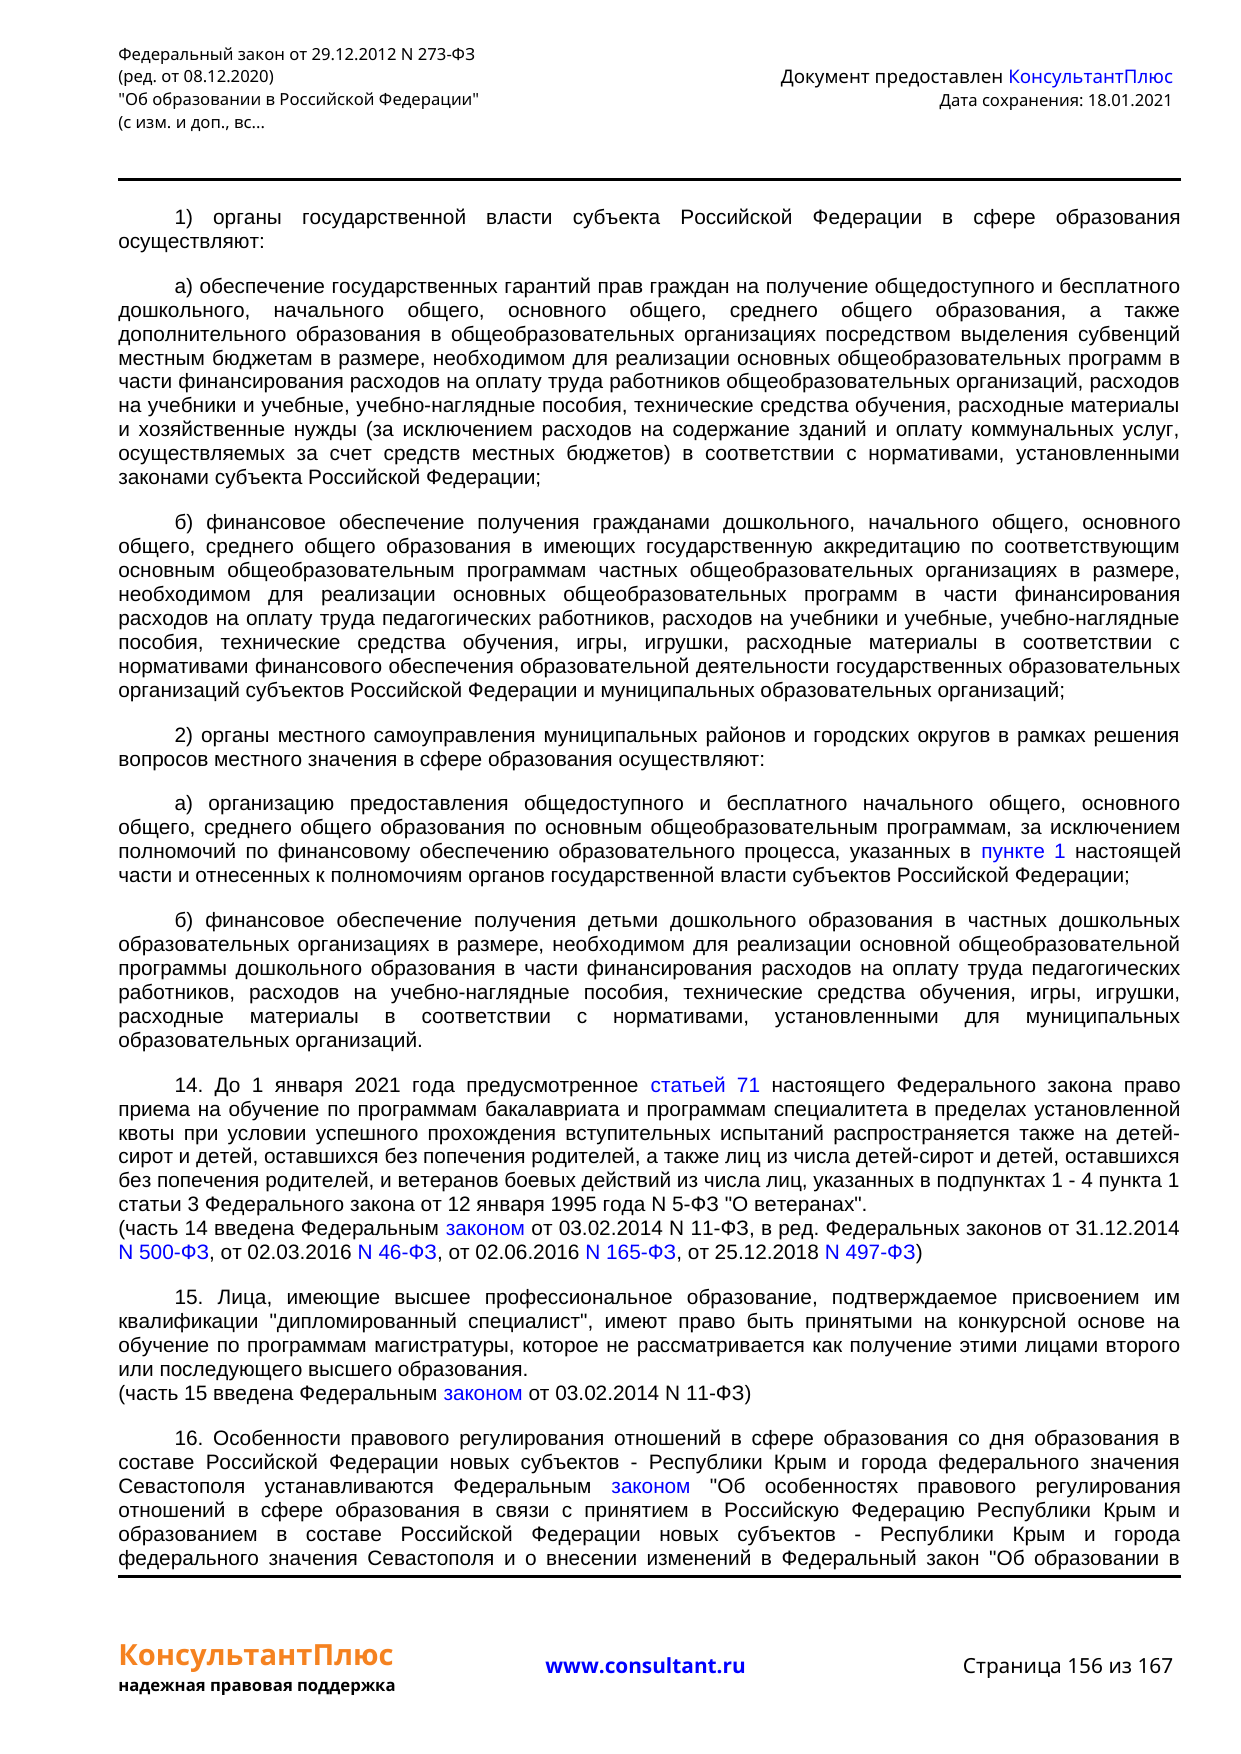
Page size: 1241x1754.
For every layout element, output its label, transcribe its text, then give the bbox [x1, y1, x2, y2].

text (часть 15 введена Федеральным законом от 03.02.2014 N 11-ФЗ) [118, 1381, 1181, 1405]
text 15. Лица, имеющие высшее профессиональное образование, подтверждаемое присвоением им квалификации "дипломированный специалист", имеют право быть принятыми на конкурсной основе на обучение по программам магистратуры, которое не рассматривается как получение этими лицами второго или последующего высшего образования. [118, 1285, 1181, 1381]
text б) финансовое обеспечение получения гражданами дошкольного, начального общего, основного общего, среднего общего образования в имеющих государственную аккредитацию по соответствующим основным общеобразовательным программам частных общеобразовательных организациях в размере, необходимом для реализации основных общеобразовательных программ в части финансирования расходов на оплату труда педагогических работников, расходов на учебники и учебные, учебно-наглядные пособия, технические средства обучения, игры, игрушки, расходные материалы в соответствии с нормативами финансового обеспечения образовательной деятельности государственных образовательных организаций субъектов Российской Федерации и муниципальных образовательных организаций; [118, 510, 1181, 702]
text (часть 14 введена Федеральным законом от 03.02.2014 N 11-ФЗ, в ред. Федеральных законов от 31.12.2014 N 500-ФЗ, от 02.03.2016 N 46-ФЗ, от 02.06.2016 N 165-ФЗ, от 25.12.2018 N 497-ФЗ) [118, 1216, 1181, 1264]
text а) организацию предоставления общедоступного и бесплатного начального общего, основного общего, среднего общего образования по основным общеобразовательным программам, за исключением полномочий по финансовому обеспечению образовательного процесса, указанных в пункте 1 настоящей части и отнесенных к полномочиям органов государственной власти субъектов Российской Федерации; [118, 791, 1181, 887]
text 14. До 1 января 2021 года предусмотренное статьей 71 настоящего Федерального закона право приема на обучение по программам бакалавриата и программам специалитета в пределах установленной квоты при условии успешного прохождения вступительных испытаний распространяется также на детей-сирот и детей, оставшихся без попечения родителей, а также лиц из числа детей-сирот и детей, оставшихся без попечения родителей, и ветеранов боевых действий из числа лиц, указанных в подпунктах 1 - 4 пункта 1 статьи 3 Федерального закона от 12 января 1995 года N 5-ФЗ "О ветеранах". [118, 1072, 1181, 1216]
text а) обеспечение государственных гарантий прав граждан на получение общедоступного и бесплатного дошкольного, начального общего, основного общего, среднего общего образования, а также дополнительного образования в общеобразовательных организациях посредством выделения субвенций местным бюджетам в размере, необходимом для реализации основных общеобразовательных программ в части финансирования расходов на оплату труда работников общеобразовательных организаций, расходов на учебники и учебные, учебно-наглядные пособия, технические средства обучения, расходные материалы и хозяйственные нужды (за исключением расходов на содержание зданий и оплату коммунальных услуг, осуществляемых за счет средств местных бюджетов) в соответствии с нормативами, установленными законами субъекта Российской Федерации; [118, 273, 1181, 489]
text 2) органы местного самоуправления муниципальных районов и городских округов в рамках решения вопросов местного значения в сфере образования осуществляют: [118, 722, 1181, 770]
text б) финансовое обеспечение получения детьми дошкольного образования в частных дошкольных образовательных организациях в размере, необходимом для реализации основной общеобразовательной программы дошкольного образования в части финансирования расходов на оплату труда педагогических работников, расходов на учебно-наглядные пособия, технические средства обучения, игры, игрушки, расходные материалы в соответствии с нормативами, установленными для муниципальных образовательных организаций. [118, 908, 1181, 1052]
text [118, 1426, 1181, 1569]
text 1) органы государственной власти субъекта Российской Федерации в сфере образования осуществляют: [118, 205, 1181, 253]
